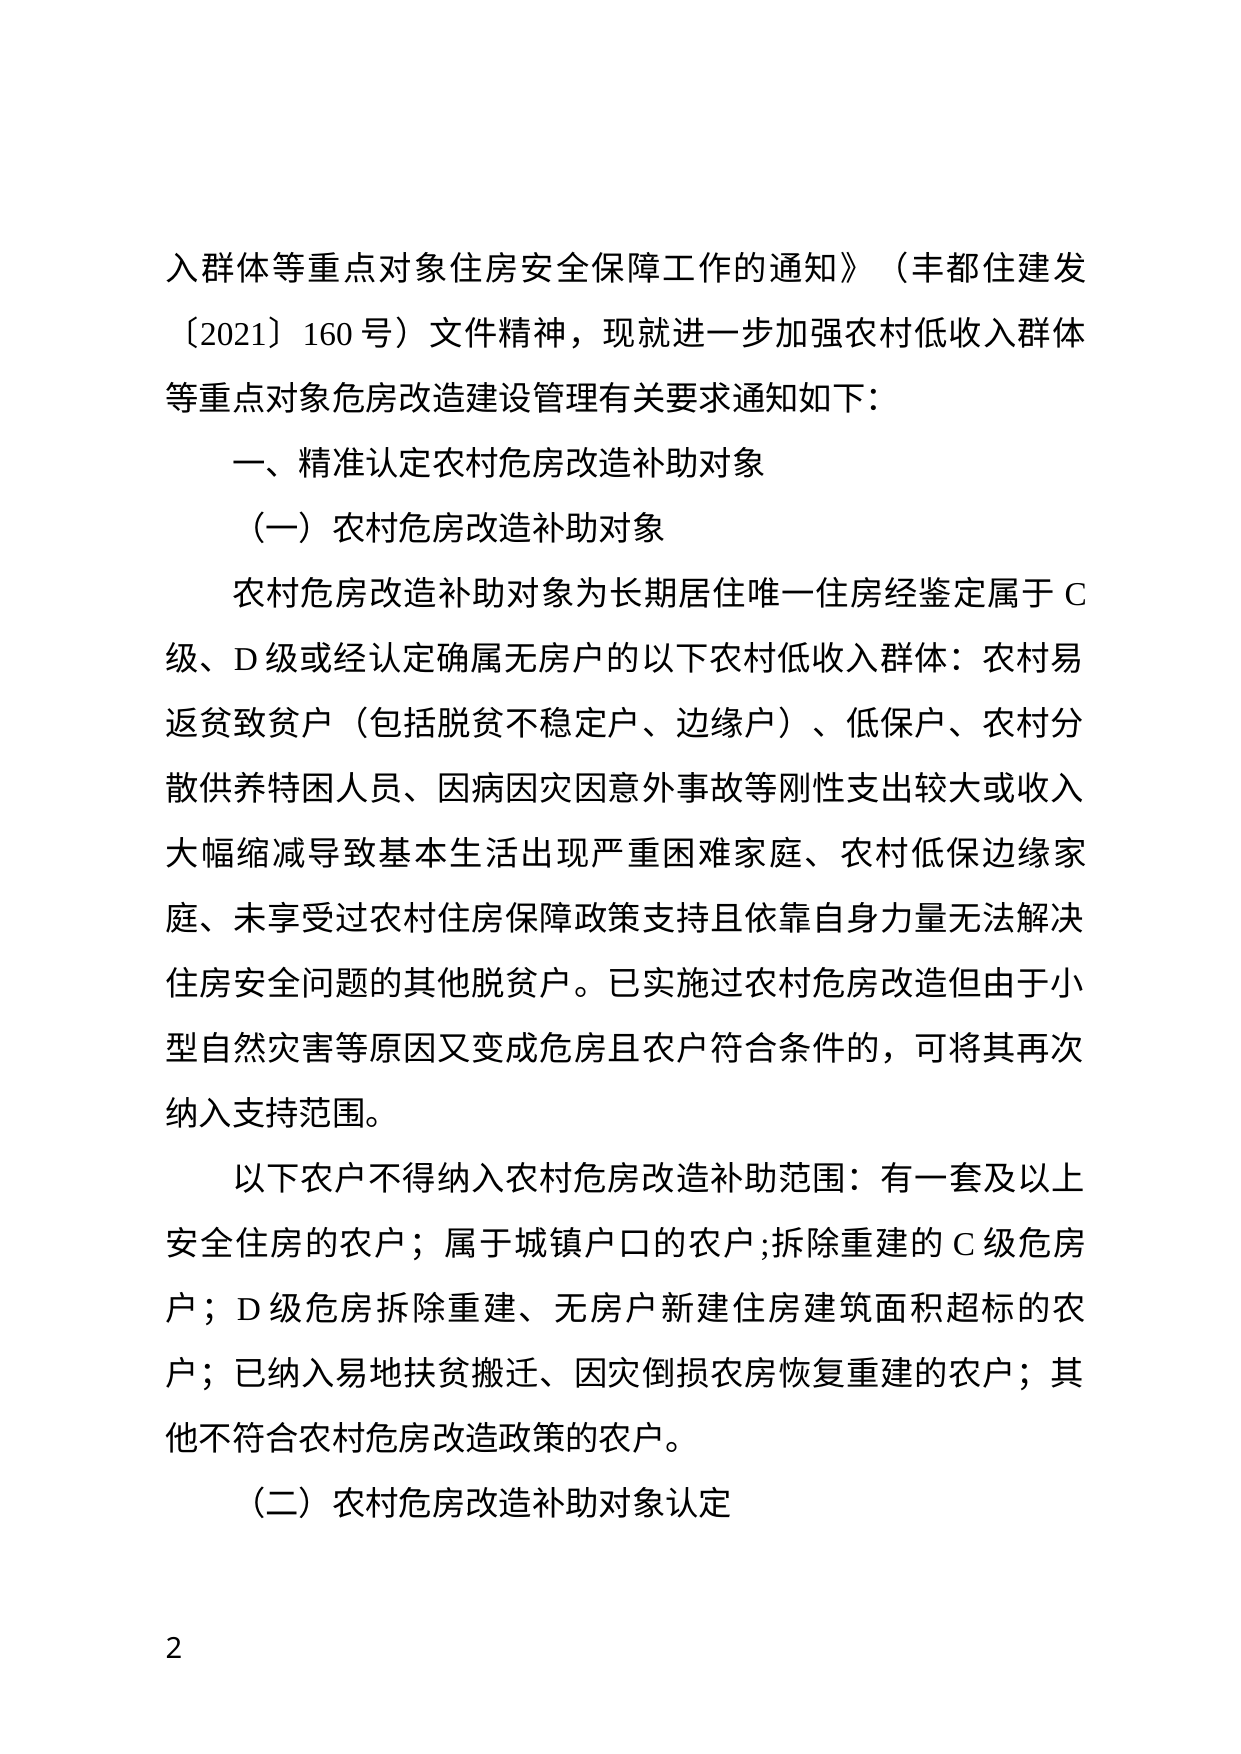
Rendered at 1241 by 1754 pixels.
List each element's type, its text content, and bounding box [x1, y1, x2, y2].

text 农村危房改造补助对象为长期居住唯一住房经鉴定属于C级、D级或经认定确属无房户的以下农村低收入群体：农村易返贫致贫户（包括脱贫不稳定户、边缘户）、低保户、农村分散供养特困人员、因病因灾因意外事故等刚性支出较大或收入大幅缩减导致基本生活出现严重困难家庭、农村低保边缘家庭、未享受过农村住房保障政策支持且依靠自身力量无法解决住房安全问题的其他脱贫户。已实施过农村危房改造但由于小型自然灾害等原因又变成危房且农户符合条件的，可将其再次纳入支持范围。 [165, 558, 1087, 1143]
text 一、精准认定农村危房改造补助对象 [165, 428, 1087, 493]
text （一）农村危房改造补助对象 [165, 493, 1087, 558]
text （二）农村危房改造补助对象认定 [165, 1468, 1087, 1533]
text 以下农户不得纳入农村危房改造补助范围：有一套及以上安全住房的农户；属于城镇户口的农户;拆除重建的C级危房户；D级危房拆除重建、无房户新建住房建筑面积超标的农户；已纳入易地扶贫搬迁、因灾倒损农房恢复重建的农户；其他不符合农村危房改造政策的农户。 [165, 1143, 1087, 1468]
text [165, 233, 1087, 428]
